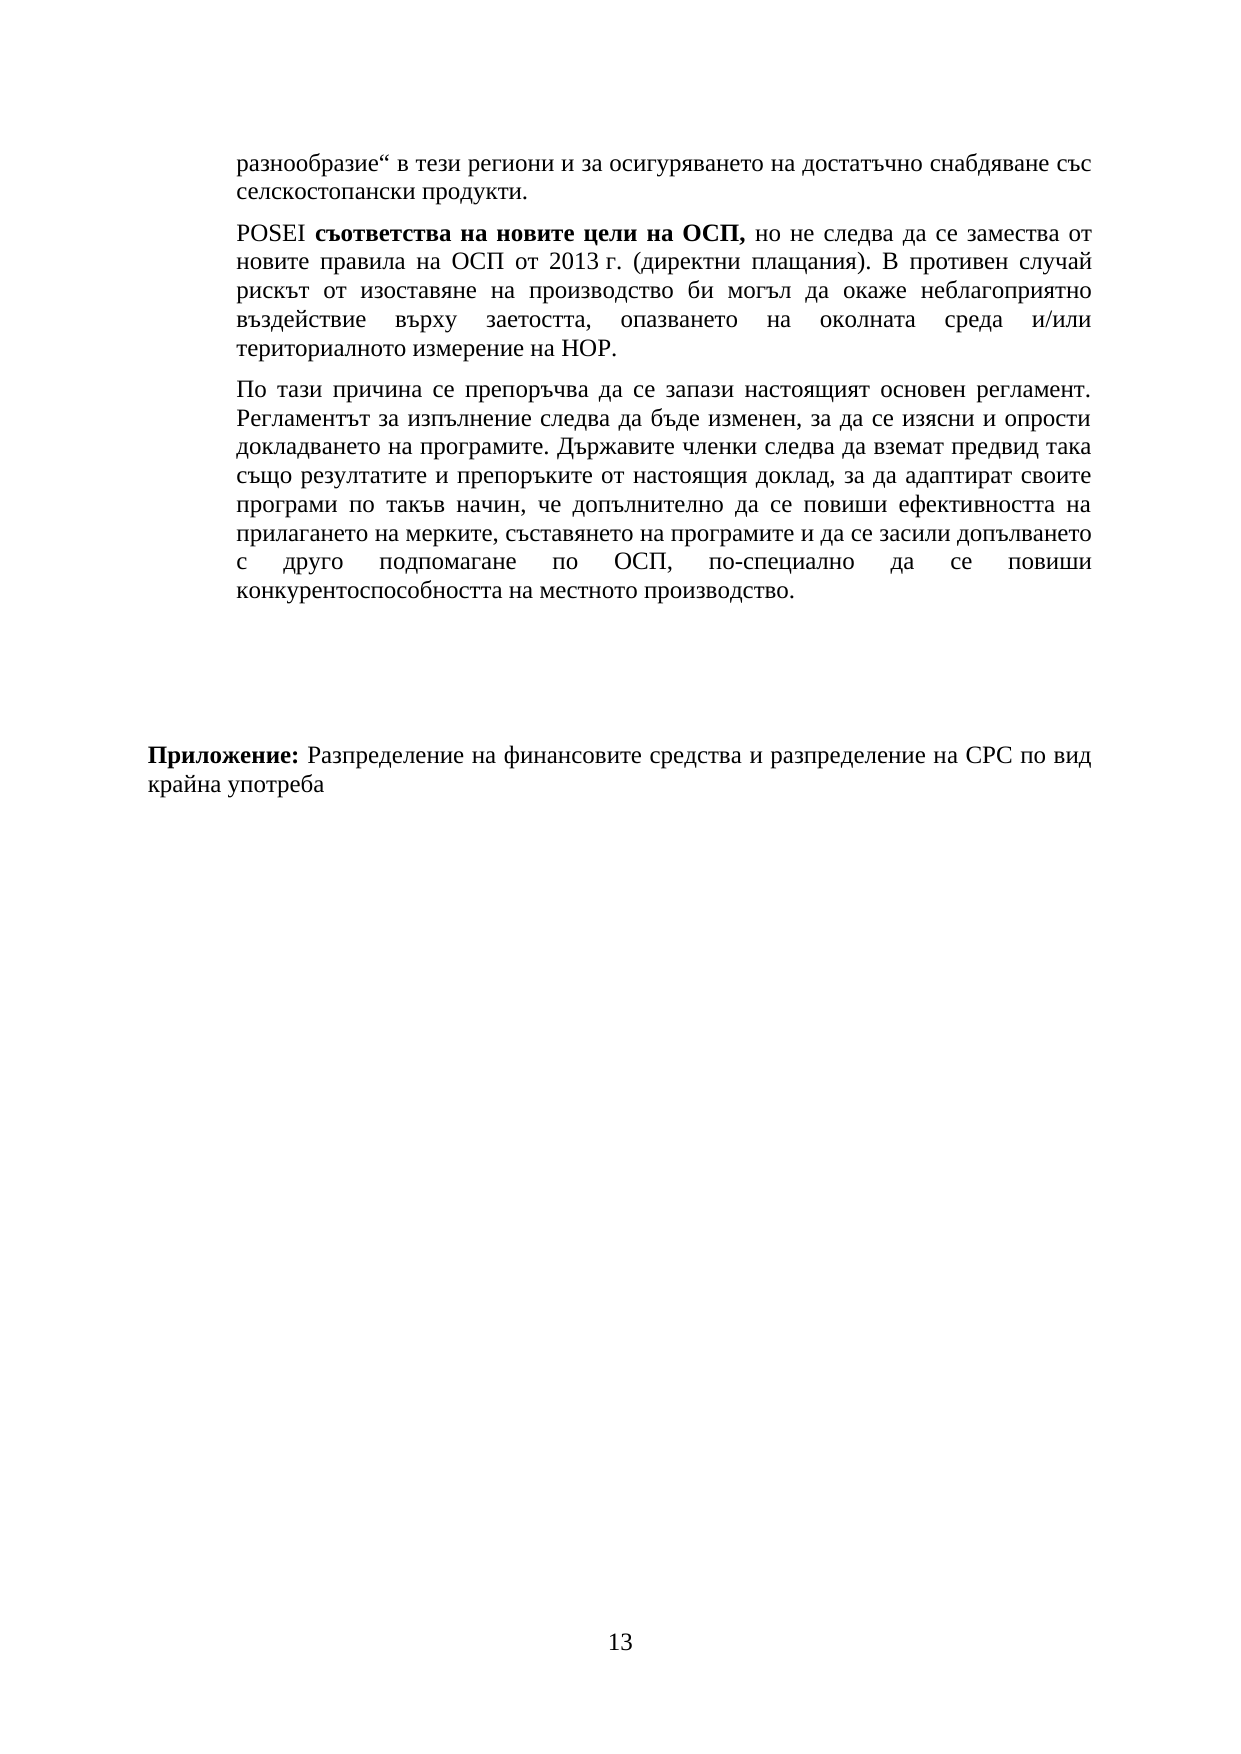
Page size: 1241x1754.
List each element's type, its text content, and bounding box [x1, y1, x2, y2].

text Приложение: Разпределение на финансовите средства и разпределение на СРС по вид крайна употреба [148, 740, 1092, 798]
text По тази причина се препоръчва да се запази настоящият основен регламент. Регламентът за изпълнение следва да бъде изменен, за да се изясни и опрости докладването на програмите. Държавите членки следва да вземат предвид така също резултатите и препоръките от настоящия доклад, за да адаптират своите програми по такъв начин, че допълнително да се повиши ефективността на прилагането на мерките, съставянето на програмите и да се засили допълването с друго подпомагане по ОСП, по-специално да се повиши конкурентоспособността на местното производство. [236, 374, 1092, 604]
text POSEI съответства на новите цели на ОСП, но не следва да се замества от новите правила на ОСП от 2013 г. (директни плащания). В противен случай рискът от изоставяне на производство би могъл да окаже неблагоприятно въздействие върху заетостта, опазването на околната среда и/или териториалното измерение на НОР. [236, 218, 1092, 361]
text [236, 148, 1092, 205]
